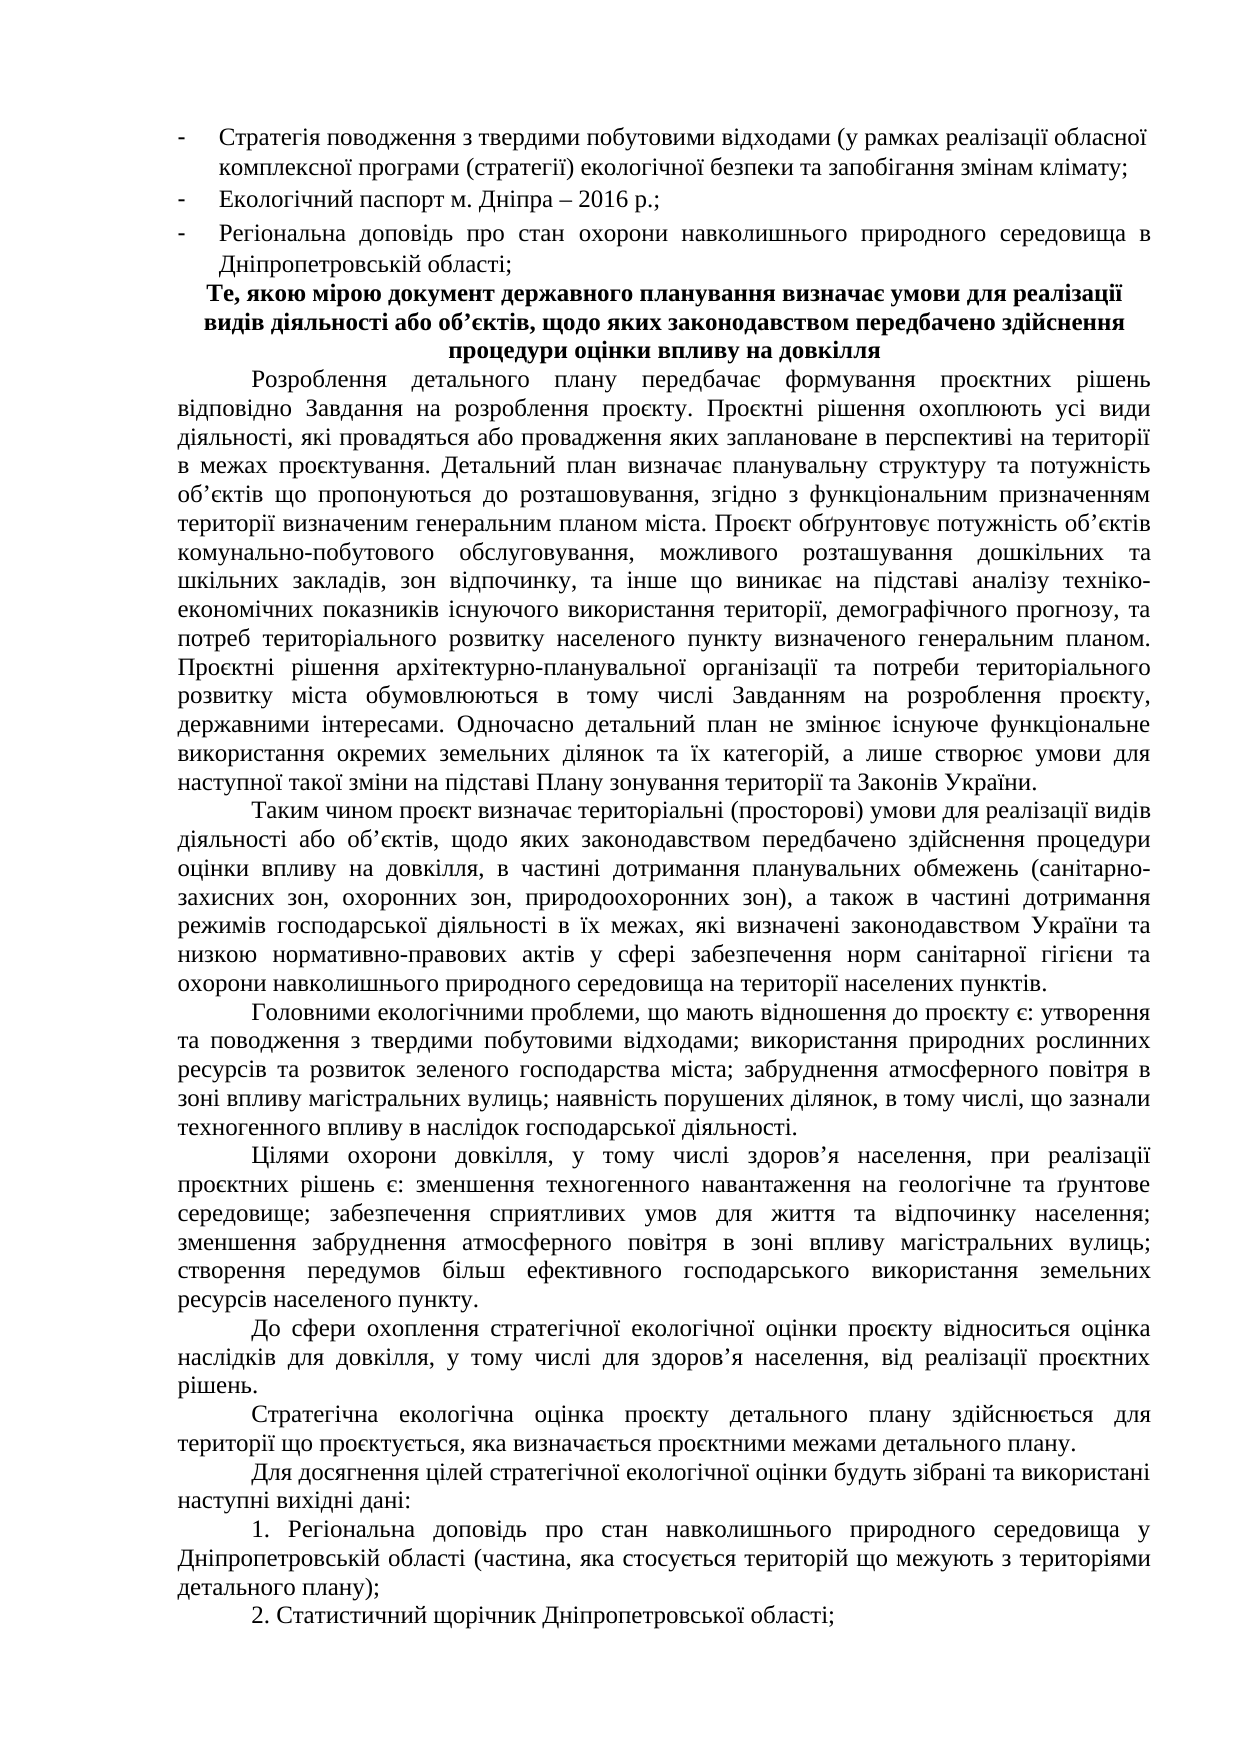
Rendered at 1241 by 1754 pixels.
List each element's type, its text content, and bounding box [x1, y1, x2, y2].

text Для досягнення цілей стратегічної екологічної оцінки будуть зібрані та використані наступні вихідні дані: [177, 1457, 1152, 1514]
text 2. Статистичний щорічник Дніпропетровської області; [177, 1600, 1152, 1629]
text Розроблення детального плану передбачає формування проєктних рішень відповідно Завдання на розроблення проєкту. Проєктні рішення охоплюють усі види діяльності, які провадяться або провадження яких заплановане в перспективі на території в межах проєктування. Детальний план визначає планувальну структуру та потужність об’єктів що пропонуються до розташовування, згідно з функціональним призначенням території визначеним генеральним планом міста. Проєкт обґрунтовує потужність об’єктів комунально-побутового обслуговування, можливого розташування дошкільних та шкільних закладів, зон відпочинку, та інше що виникає на підставі аналізу техніко-економічних показників існуючого використання території, демографічного прогнозу, та потреб територіального розвитку населеного пункту визначеного генеральним планом. Проєктні рішення архітектурно-планувальної організації та потреби територіального розвитку міста обумовлюються в тому числі Завданням на розроблення проєкту, державними інтересами. Одночасно детальний план не змінює існуюче функціональне використання окремих земельних ділянок та їх категорій, а лише створює умови для наступної такої зміни на підставі Плану зонування території та Законів України. [177, 364, 1152, 795]
text Цілями охорони довкілля, у тому числі здоров’я населення, при реалізації проєктних рішень є: зменшення техногенного навантаження на геологічне та ґрунтове середовище; забезпечення сприятливих умов для життя та відпочинку населення; зменшення забруднення атмосферного повітря в зоні впливу магістральних вулиць; створення передумов більш ефективного господарського використання земельних ресурсів населеного пункту. [177, 1140, 1152, 1313]
text Стратегічна екологічна оцінка проєкту детального плану здійснюється для території що проєктується, яка визначається проєктними межами детального плану. [177, 1399, 1152, 1457]
text Те, якою мірою документ державного планування визначає умови для реалізації видів діяльності або об’єктів, щодо яких законодавством передбачено здійснення процедури оцінки впливу на довкілля [177, 278, 1152, 364]
text Головними екологічними проблеми, що мають відношення до проєкту є: утворення та поводження з твердими побутовими відходами; використання природних рослинних ресурсів та розвиток зеленого господарства міста; забруднення атмосферного повітря в зоні впливу магістральних вулиць; наявність порушених ділянок, в тому числі, що зазнали техногенного впливу в наслідок господарської діяльності. [177, 997, 1152, 1140]
text 1. Регіональна доповідь про стан навколишнього природного середовища у Дніпропетровській області (частина, яка стосується територій що межують з територіями детального плану); [177, 1514, 1152, 1600]
text Таким чином проєкт визначає територіальні (просторові) умови для реалізації видів діяльності або об’єктів, щодо яких законодавством передбачено здійснення процедури оцінки впливу на довкілля, в частині дотримання планувальних обмежень (санітарно-захисних зон, охоронних зон, природоохоронних зон), а також в частині дотримання режимів господарської діяльності в їх межах, які визначені законодавством України та низкою нормативно-правових актів у сфері забезпечення норм санітарної гігієни та охорони навколишнього природного середовища на території населених пунктів. [177, 795, 1152, 997]
list Стратегія поводження з твердими побутовими відходами (у рамках реалізації обласної комплексної програми (стратегії) екологічної безпеки та запобігання змінам клімату; [177, 118, 1152, 181]
list Екологічний паспорт м. Дніпра – 2016 р.; [177, 181, 1152, 215]
text До сфери охоплення стратегічної екологічної оцінки проєкту відноситься оцінка наслідків для довкілля, у тому числі для здоров’я населення, від реалізації проєктних рішень. [177, 1313, 1152, 1399]
list Регіональна доповідь про стан охорони навколишнього природного середовища в Дніпропетровській області; [177, 215, 1152, 278]
